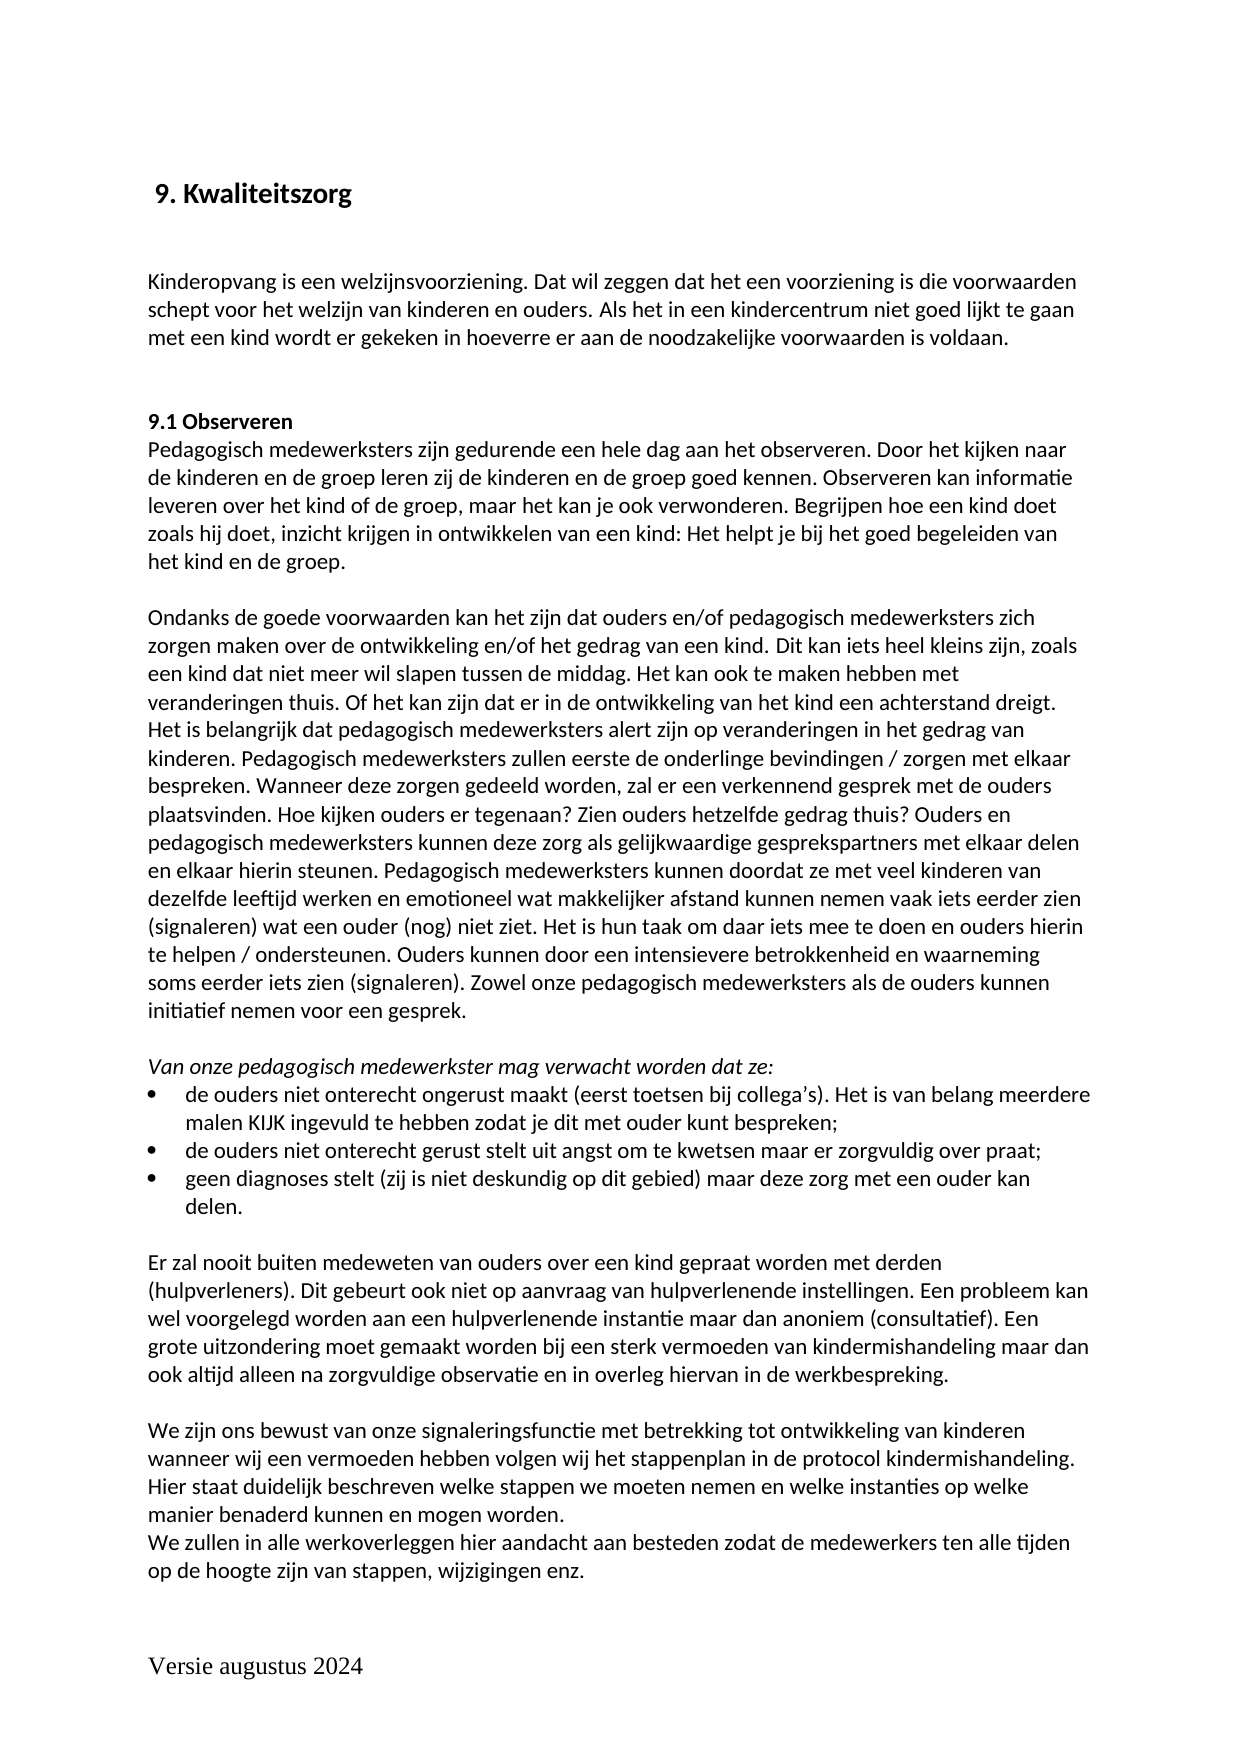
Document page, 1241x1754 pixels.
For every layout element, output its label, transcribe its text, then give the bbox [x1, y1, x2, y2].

text Er zal nooit buiten medeweten van ouders over een kind gepraat worden met derden (hulpverleners). Dit gebeurt ook niet op aanvraag van hulpverlenende instellingen. Een probleem kan wel voorgelegd worden aan een hulpverlenende instantie maar dan anoniem (consultatief). Een grote uitzondering moet gemaakt worden bij een sterk vermoeden van kindermishandeling maar dan ook altijd alleen na zorgvuldige observatie en in overleg hiervan in de werkbespreking. [148, 1248, 1093, 1388]
text 9. Kwaliteitszorg [148, 176, 1093, 211]
text 9.1 Observeren [148, 407, 1093, 435]
text Kinderopvang is een welzijnsvoorziening. Dat wil zeggen dat het een voorziening is die voorwaarden schept voor het welzijn van kinderen en ouders. Als het in een kindercentrum niet goed lijkt te gaan met een kind wordt er gekeken in hoeverre er aan de noodzakelijke voorwaarden is voldaan. [148, 267, 1093, 351]
list de ouders niet onterecht gerust stelt uit angst om te kwetsen maar er zorgvuldig over praat; [148, 1136, 1093, 1164]
list de ouders niet onterecht ongerust maakt (eerst toetsen bij collega’s). Het is van belang meerdere malen KIJK ingevuld te hebben zodat je dit met ouder kunt bespreken; [148, 1080, 1093, 1136]
text Ondanks de goede voorwaarden kan het zijn dat ouders en/of pedagogisch medewerksters zich zorgen maken over de ontwikkeling en/of het gedrag van een kind. Dit kan iets heel kleins zijn, zoals een kind dat niet meer wil slapen tussen de middag. Het kan ook te maken hebben met veranderingen thuis. Of het kan zijn dat er in de ontwikkeling van het kind een achterstand dreigt. Het is belangrijk dat pedagogisch medewerksters alert zijn op veranderingen in het gedrag van kinderen. Pedagogisch medewerksters zullen eerste de onderlinge bevindingen / zorgen met elkaar bespreken. Wanneer deze zorgen gedeeld worden, zal er een verkennend gesprek met de ouders plaatsvinden. Hoe kijken ouders er tegenaan? Zien ouders hetzelfde gedrag thuis? Ouders en pedagogisch medewerksters kunnen deze zorg als gelijkwaardige gesprekspartners met elkaar delen en elkaar hierin steunen. Pedagogisch medewerksters kunnen doordat ze met veel kinderen van dezelfde leeftijd werken en emotioneel wat makkelijker afstand kunnen nemen vaak iets eerder zien (signaleren) wat een ouder (nog) niet ziet. Het is hun taak om daar iets mee te doen en ouders hierin te helpen / ondersteunen. Ouders kunnen door een intensievere betrokkenheid en waarneming soms eerder iets zien (signaleren). Zowel onze pedagogisch medewerksters als de ouders kunnen initiatief nemen voor een gesprek. [148, 603, 1093, 1024]
text We zullen in alle werkoverleggen hier aandacht aan besteden zodat de medewerkers ten alle tijden op de hoogte zijn van stappen, wijzigingen enz. [148, 1528, 1093, 1584]
text Pedagogisch medewerksters zijn gedurende een hele dag aan het observeren. Door het kijken naar de kinderen en de groep leren zij de kinderen en de groep goed kennen. Observeren kan informatie leveren over het kind of de groep, maar het kan je ook verwonderen. Begrijpen hoe een kind doet zoals hij doet, inzicht krijgen in ontwikkelen van een kind: Het helpt je bij het goed begeleiden van het kind en de groep. [148, 435, 1093, 576]
text Van onze pedagogisch medewerkster mag verwacht worden dat ze: [148, 1052, 1093, 1080]
text We zijn ons bewust van onze signaleringsfunctie met betrekking tot ontwikkeling van kinderen wanneer wij een vermoeden hebben volgen wij het stappenplan in de protocol kindermishandeling. Hier staat duidelijk beschreven welke stappen we moeten nemen en welke instanties op welke manier benaderd kunnen en mogen worden. [148, 1416, 1093, 1528]
list geen diagnoses stelt (zij is niet deskundig op dit gebied) maar deze zorg met een ouder kan delen. [148, 1164, 1093, 1220]
